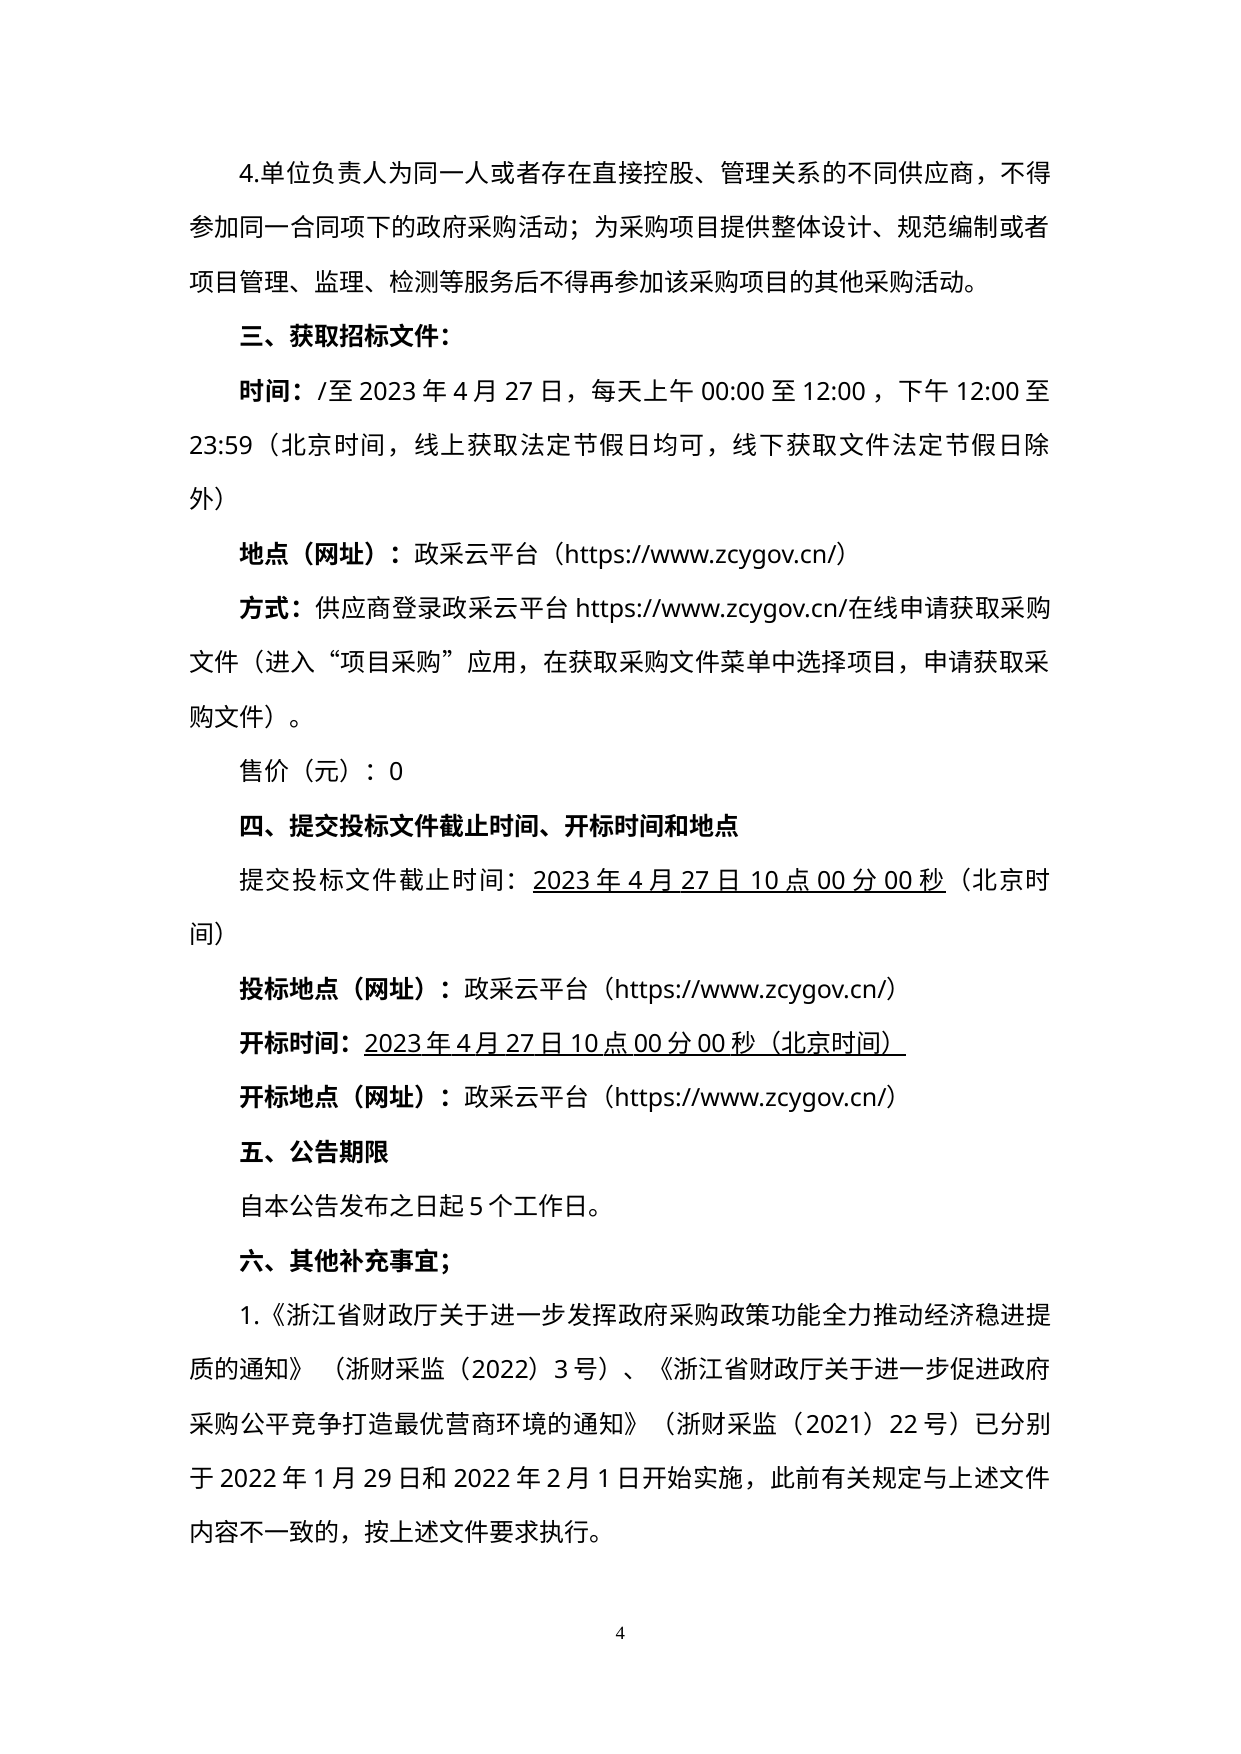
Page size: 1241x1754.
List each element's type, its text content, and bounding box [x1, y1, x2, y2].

text 1.《浙江省财政厅关于进一步发挥政府采购政策功能全力推动经济稳进提质的通知》 （浙财采监（2022）3号）、《浙江省财政厅关于进一步促进政府采购公平竞争打造最优营商环境的通知》（浙财采监（2021）22号）已分别于2022年1月29日和2022年2月1日开始实施，此前有关规定与上述文件内容不一致的，按上述文件要求执行。 [189, 1295, 1051, 1549]
text 自本公告发布之日起5个工作日。 [189, 1187, 1051, 1223]
text 地点（网址）：政采云平台（https://www.zcygov.cn/） [189, 534, 1051, 570]
text 时间：/至2023年4月27日，每天上午00:00至12:00 ，下午12:00至23:59（北京时间，线上获取法定节假日均可，线下获取文件法定节假日除外） [189, 371, 1051, 516]
text 提交投标文件截止时间：2023年4月27日 10点00分00秒（北京时间） [189, 860, 1051, 951]
text 方式：供应商登录政采云平台https://www.zcygov.cn/在线申请获取采购文件（进入“项目采购”应用，在获取采购文件菜单中选择项目，申请获取采购文件）。 [189, 588, 1051, 733]
text 六、其他补充事宜； [189, 1241, 1051, 1277]
text 四、提交投标文件截止时间、开标时间和地点 [189, 806, 1051, 842]
text 五、公告期限 [189, 1132, 1051, 1168]
text 开标时间：2023年4月27日 10点00分00秒（北京时间） [189, 1023, 1051, 1060]
text 三、获取招标文件： [189, 317, 1051, 353]
text 开标地点（网址）：政采云平台（https://www.zcygov.cn/） [189, 1078, 1051, 1114]
text 投标地点（网址）：政采云平台（https://www.zcygov.cn/） [189, 969, 1051, 1005]
text 4.单位负责人为同一人或者存在直接控股、管理关系的不同供应商，不得参加同一合同项下的政府采购活动；为采购项目提供整体设计、规范编制或者项目管理、监理、检测等服务后不得再参加该采购项目的其他采购活动。 [189, 153, 1051, 298]
text 售价（元）：0 [189, 752, 1051, 788]
